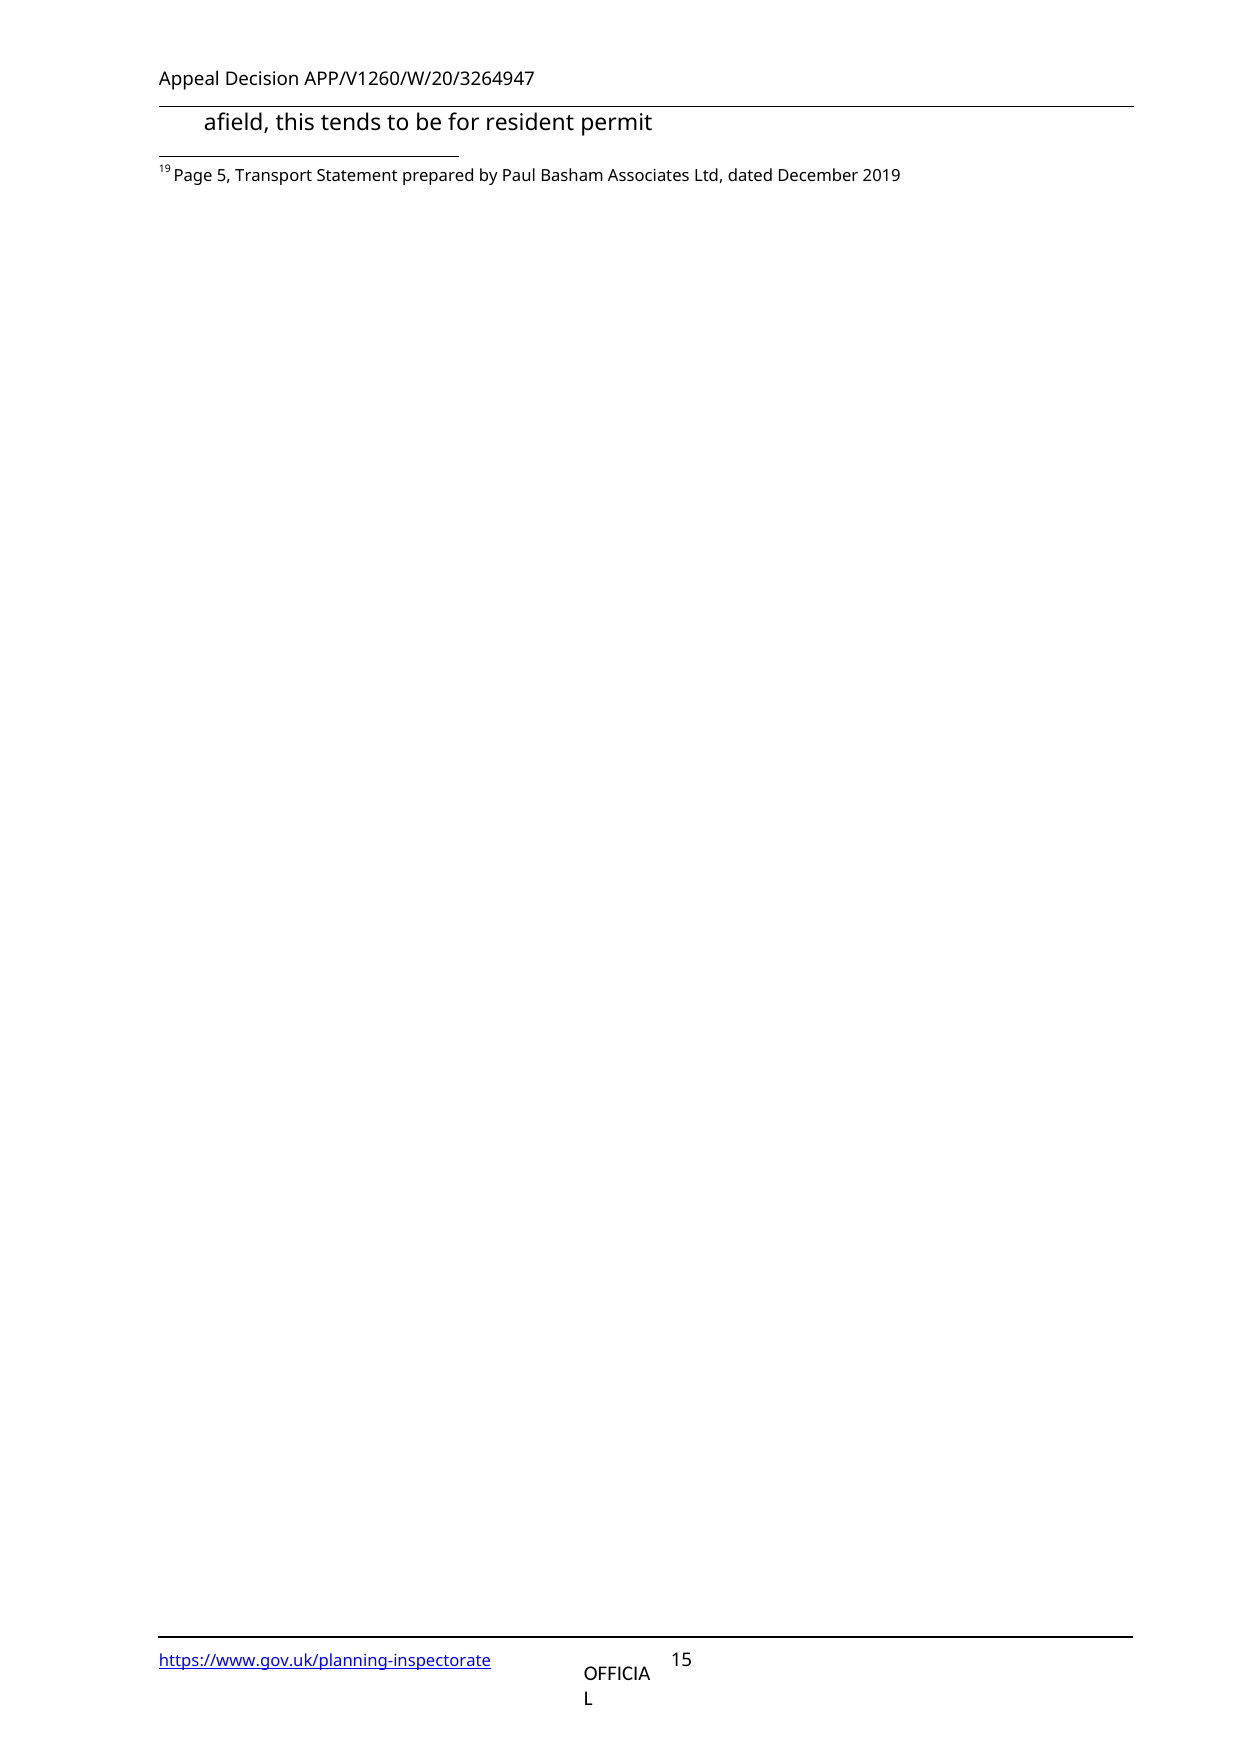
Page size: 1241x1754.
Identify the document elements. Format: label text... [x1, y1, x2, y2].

text 19 Page 5, Transport Statement prepared by Paul Basham Associates Ltd, dated December 2019 [159, 162, 1151, 186]
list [159, 106, 1127, 137]
